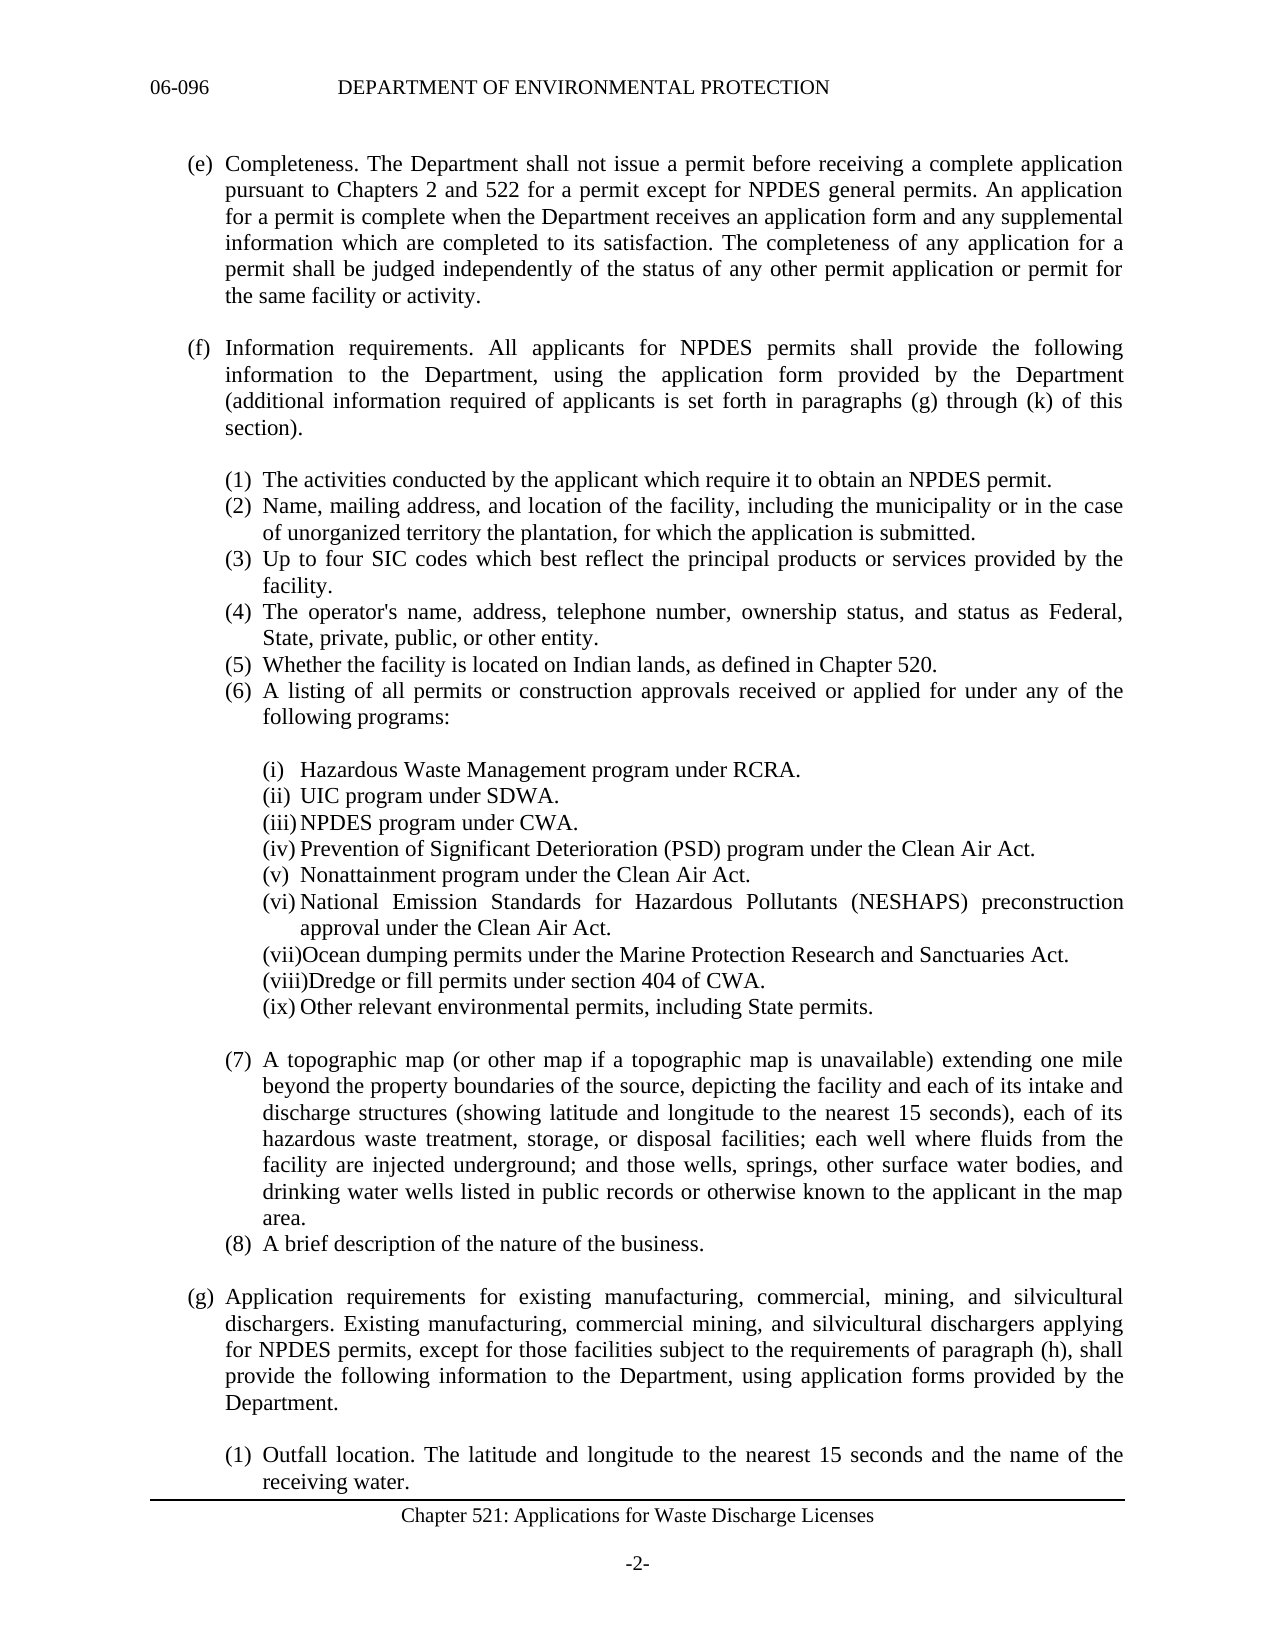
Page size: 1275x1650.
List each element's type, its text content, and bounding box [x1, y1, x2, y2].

text (v) Nonattainment program under the Clean Air Act. [262, 862, 1125, 888]
text (iii) NPDES program under CWA. [262, 809, 1125, 835]
text (viii)Dredge or fill permits under section 404 of CWA. [262, 967, 1125, 993]
text (4) The operator's name, address, telephone number, ownership status, and status as Federal, State, private, public, or other entity. [225, 598, 1125, 651]
text (ix) Other relevant environmental permits, including State permits. [262, 993, 1125, 1020]
text (iv) Prevention of Significant Deterioration (PSD) program under the Clean Air Act. [262, 835, 1125, 862]
text (1) The activities conducted by the applicant which require it to obtain an NPDES permit. [225, 466, 1125, 493]
text (1) Outfall location. The latitude and longitude to the nearest 15 seconds and the name of the receiving water. [225, 1441, 1125, 1494]
text (2) Name, mailing address, and location of the facility, including the municipality or in the case of unorganized territory the plantation, for which the application is submitted. [225, 493, 1125, 545]
text (g) Application requirements for existing manufacturing, commercial, mining, and silvicultural dischargers. Existing manufacturing, commercial mining, and silvicultural dischargers applying for NPDES permits, except for those facilities subject to the requirements of paragraph (h), shall provide the following information to the Department, using application forms provided by the Department. [187, 1283, 1125, 1415]
text (i) Hazardous Waste Management program under RCRA. [262, 756, 1125, 782]
text (3) Up to four SIC codes which best reflect the principal products or services provided by the facility. [225, 545, 1125, 598]
text (f) Information requirements. All applicants for NPDES permits shall provide the following information to the Department, using the application form provided by the Department (additional information required of applicants is set forth in paragraphs (g) through (k) of this section). [187, 334, 1125, 440]
text (6) A listing of all permits or construction approvals received or applied for under any of the following programs: [225, 677, 1125, 730]
text (vi) National Emission Standards for Hazardous Pollutants (NESHAPS) preconstruction approval under the Clean Air Act. [262, 888, 1125, 941]
text (e) Completeness. The Department shall not issue a permit before receiving a complete application pursuant to Chapters 2 and 522 for a permit except for NPDES general permits. An application for a permit is complete when the Department receives an application form and any supplemental information which are completed to its satisfaction. The completeness of any application for a permit shall be judged independently of the status of any other permit application or permit for the same facility or activity. [187, 150, 1125, 308]
text (5) Whether the facility is located on Indian lands, as defined in Chapter 520. [225, 651, 1125, 677]
text (7) A topographic map (or other map if a topographic map is unavailable) extending one mile beyond the property boundaries of the source, depicting the facility and each of its intake and discharge structures (showing latitude and longitude to the nearest 15 seconds), each of its hazardous waste treatment, storage, or disposal facilities; each well where fluids from the facility are injected underground; and those wells, springs, other surface water bodies, and drinking water wells listed in public records or otherwise known to the applicant in the map area. [225, 1046, 1125, 1231]
text (vii)Ocean dumping permits under the Marine Protection Research and Sanctuaries Act. [262, 941, 1125, 967]
text (ii) UIC program under SDWA. [262, 782, 1125, 809]
text (8) A brief description of the nature of the business. [225, 1231, 1125, 1257]
